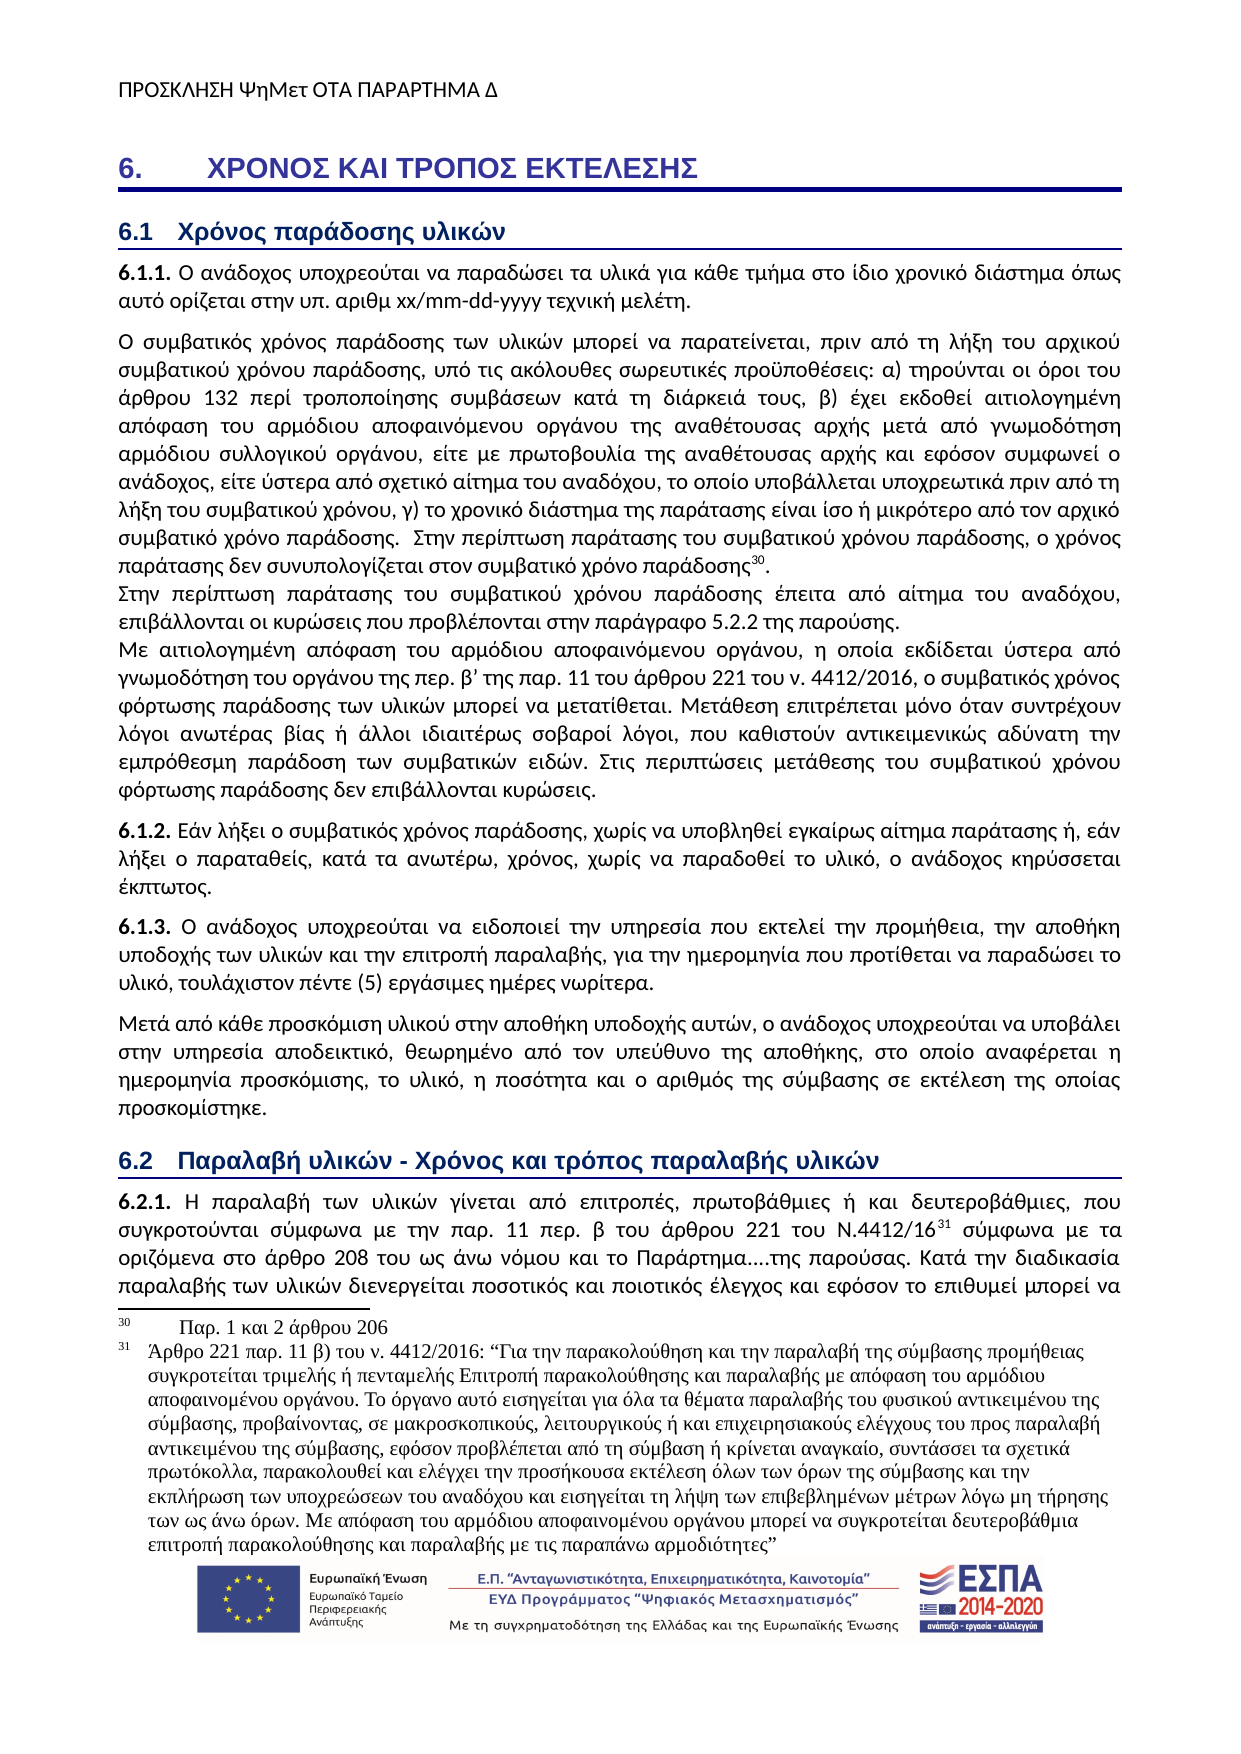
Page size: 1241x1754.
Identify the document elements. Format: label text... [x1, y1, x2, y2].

subtitle 6.1 Χρόνος παράδοσης υλικών [118, 217, 1122, 248]
text 6.1.3. Ο ανάδοχος υποχρεούται να ειδοποιεί την υπηρεσία που εκτελεί την προμήθεια, την αποθήκη υποδοχής των υλικών και την επιτροπή παραλαβής, για την ημερομηνία που προτίθεται να παραδώσει το υλικό, τουλάχιστον πέντε (5) εργάσιμες ημέρες νωρίτερα. [118, 912, 1122, 997]
subtitle 6. ΧΡΟΝΟΣ ΚΑΙ ΤΡΟΠΟΣ ΕΚΤΕΛΕΣΗΣ [118, 151, 1122, 187]
subtitle 6.2 Παραλαβή υλικών - Χρόνος και τρόπος παραλαβής υλικών [118, 1146, 1122, 1177]
text Μετά από κάθε προσκόμιση υλικού στην αποθήκη υποδοχής αυτών, ο ανάδοχος υποχρεούται να υποβάλει στην υπηρεσία αποδεικτικό, θεωρημένο από τον υπεύθυνο της αποθήκης, στο οποίο αναφέρεται η ημερομηνία προσκόμισης, το υλικό, η ποσότητα και ο αριθμός της σύμβασης σε εκτέλεση της οποίας προσκομίστηκε. [118, 1009, 1122, 1121]
picture [196, 1555, 1045, 1642]
text Με αιτιολογημένη απόφαση του αρμόδιου αποφαινόμενου οργάνου, η οποία εκδίδεται ύστερα από γνωμοδότηση του οργάνου της περ. β’ της παρ. 11 του άρθρου 221 του ν. 4412/2016, ο συμβατικός χρόνος φόρτωσης παράδοσης των υλικών μπορεί να μετατίθεται. Μετάθεση επιτρέπεται μόνο όταν συντρέχουν λόγοι ανωτέρας βίας ή άλλοι ιδιαιτέρως σοβαροί λόγοι, που καθιστούν αντικειμενικώς αδύνατη την εμπρόθεσμη παράδοση των συμβατικών ειδών. Στις περιπτώσεις μετάθεσης του συμβατικού χρόνου φόρτωσης παράδοσης δεν επιβάλλονται κυρώσεις. [118, 635, 1122, 803]
text Ο συμβατικός χρόνος παράδοσης των υλικών μπορεί να παρατείνεται, πριν από τη λήξη του αρχικού συμβατικού χρόνου παράδοσης, υπό τις ακόλουθες σωρευτικές προϋποθέσεις: α) τηρούνται οι όροι του άρθρου 132 περί τροποποίησης συμβάσεων κατά τη διάρκειά τους, β) έχει εκδοθεί αιτιολογημένη απόφαση του αρμόδιου αποφαινόμενου οργάνου της αναθέτουσας αρχής μετά από γνωμοδότηση αρμόδιου συλλογικού οργάνου, είτε με πρωτοβουλία της αναθέτουσας αρχής και εφόσον συμφωνεί ο ανάδοχος, είτε ύστερα από σχετικό αίτημα του αναδόχου, το οποίο υποβάλλεται υποχρεωτικά πριν από τη λήξη του συμβατικού χρόνου, γ) το χρονικό διάστημα της παράτασης είναι ίσο ή μικρότερο από τον αρχικό συμβατικό χρόνο παράδοσης. Στην περίπτωση παράτασης του συμβατικού χρόνου παράδοσης, ο χρόνος παράτασης δεν συνυπολογίζεται στον συμβατικό χρόνο παράδοσης. [118, 327, 1122, 579]
text 6.1.2. Εάν λήξει ο συμβατικός χρόνος παράδοσης, χωρίς να υποβληθεί εγκαίρως αίτημα παράτασης ή, εάν λήξει ο παραταθείς, κατά τα ανωτέρω, χρόνος, χωρίς να παραδοθεί το υλικό, ο ανάδοχος κηρύσσεται έκπτωτος. [118, 816, 1122, 900]
text 6.1.1. Ο ανάδοχος υποχρεούται να παραδώσει τα υλικά για κάθε τμήμα στο ίδιο χρονικό διάστημα όπως αυτό ορίζεται στην υπ. αριθμ xx/mm-dd-yyyy τεχνική μελέτη. [118, 258, 1122, 314]
text Στην περίπτωση παράτασης του συμβατικού χρόνου παράδοσης έπειτα από αίτημα του αναδόχου, επιβάλλονται οι κυρώσεις που προβλέπονται στην παράγραφο 5.2.2 της παρούσης. [118, 579, 1122, 635]
